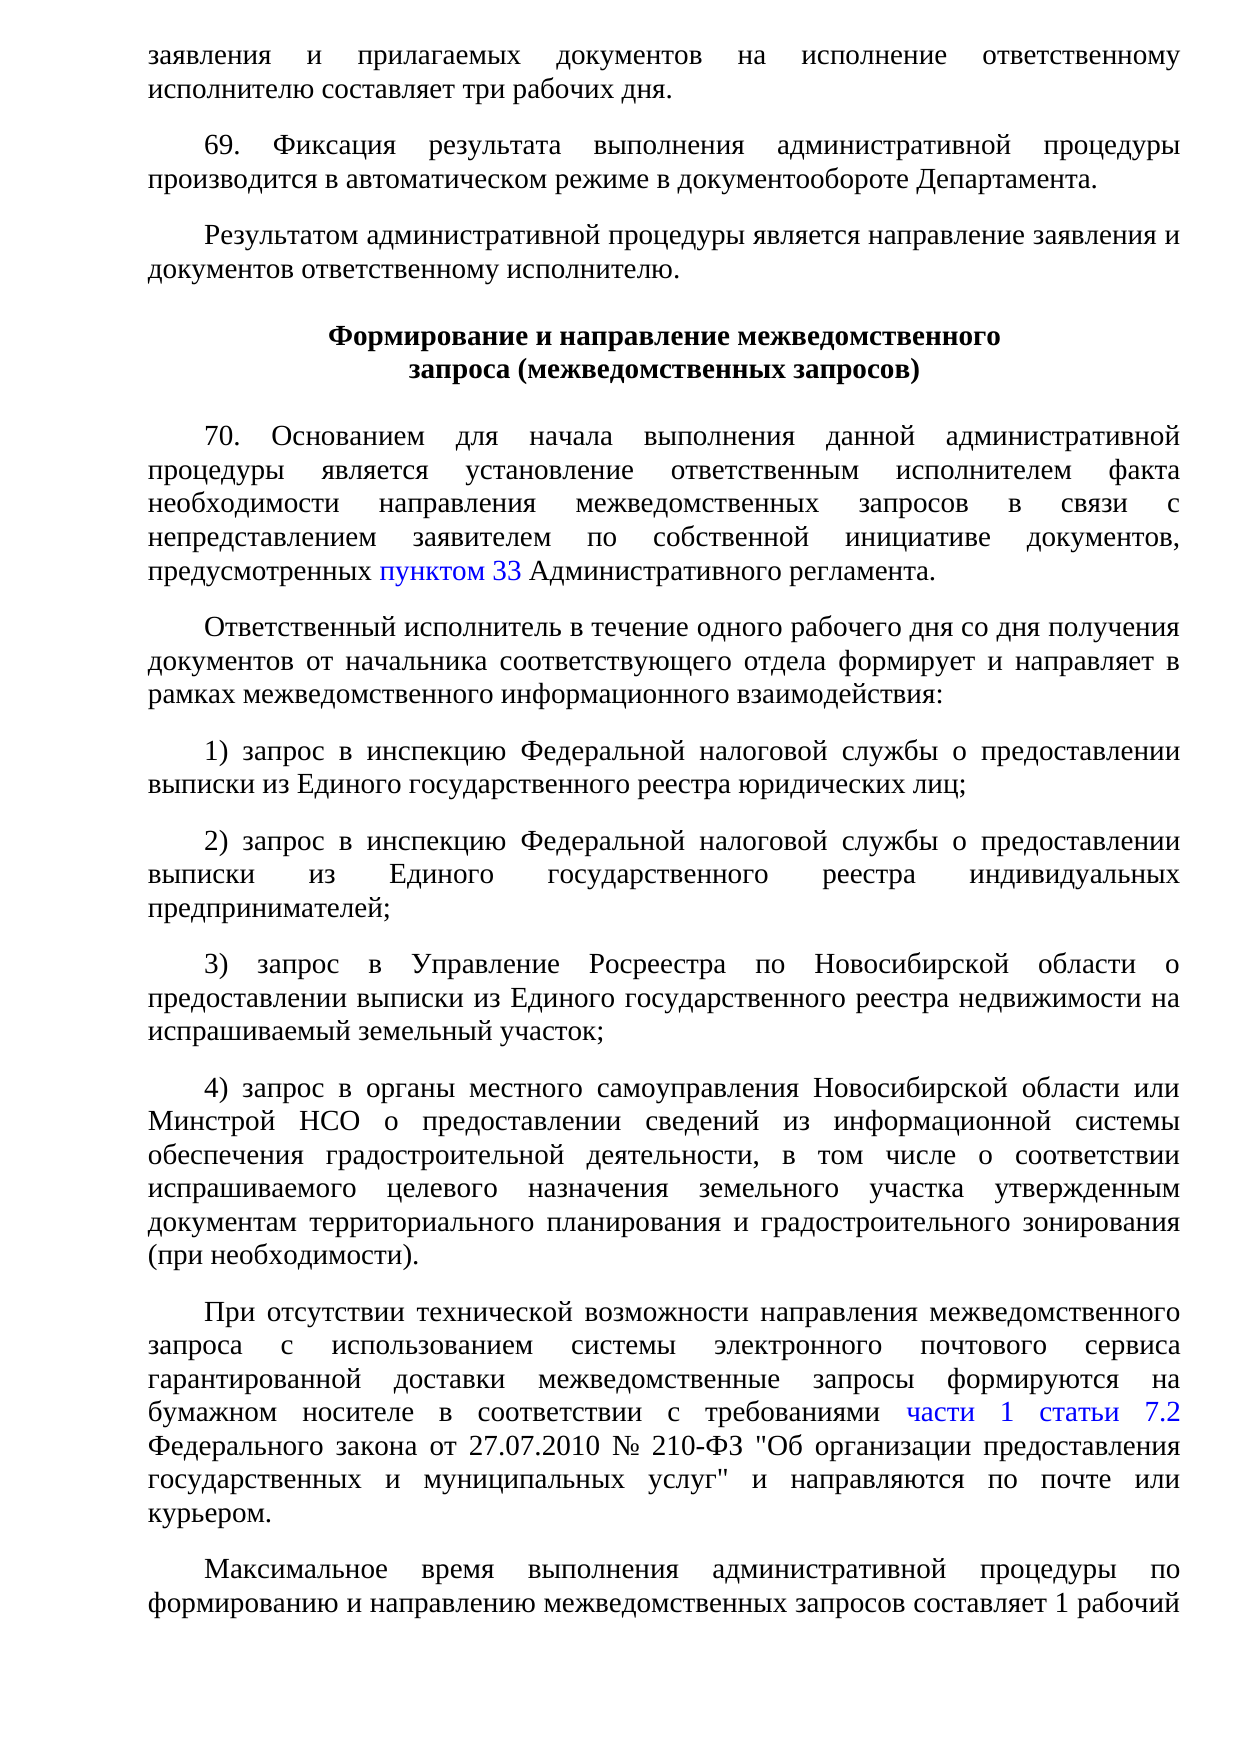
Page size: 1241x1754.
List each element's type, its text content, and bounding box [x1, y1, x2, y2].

text Результатом административной процедуры является направление заявления и документов ответственному исполнителю. [148, 217, 1181, 284]
text 69. Фиксация результата выполнения административной процедуры производится в автоматическом режиме в документообороте Департамента. [148, 127, 1181, 194]
text 2) запрос в инспекцию Федеральной налоговой службы о предоставлении выписки из Единого государственного реестра индивидуальных предпринимателей; [148, 823, 1181, 923]
text Ответственный исполнитель в течение одного рабочего дня со дня получения документов от начальника соответствующего отдела формирует и направляет в рамках межведомственного информационного взаимодействия: [148, 609, 1181, 710]
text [148, 37, 1181, 104]
text 1) запрос в инспекцию Федеральной налоговой службы о предоставлении выписки из Единого государственного реестра юридических лиц; [148, 733, 1181, 800]
text 3) запрос в Управление Росреестра по Новосибирской области о предоставлении выписки из Единого государственного реестра недвижимости на испрашиваемый земельный участок; [148, 946, 1181, 1047]
title Формирование и направление межведомственного [148, 318, 1181, 351]
text 4) запрос в органы местного самоуправления Новосибирской области или Минстрой НСО о предоставлении сведений из информационной системы обеспечения градостроительной деятельности, в том числе о соответствии испрашиваемого целевого назначения земельного участка утвержденным документам территориального планирования и градостроительного зонирования (при необходимости). [148, 1070, 1181, 1271]
text При отсутствии технической возможности направления межведомственного запроса с использованием системы электронного почтового сервиса гарантированной доставки межведомственные запросы формируются на бумажном носителе в соответствии с требованиями части 1 статьи 7.2 Федерального закона от 27.07.2010 № 210-ФЗ "Об организации предоставления государственных и муниципальных услуг" и направляются по почте или курьером. [148, 1294, 1181, 1529]
text 70. Основанием для начала выполнения данной административной процедуры является установление ответственным исполнителем факта необходимости направления межведомственных запросов в связи с непредставлением заявителем по собственной инициативе документов, предусмотренных пунктом 33 Административного регламента. [148, 418, 1181, 586]
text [148, 1552, 1181, 1619]
title запроса (межведомственных запросов) [148, 351, 1181, 385]
